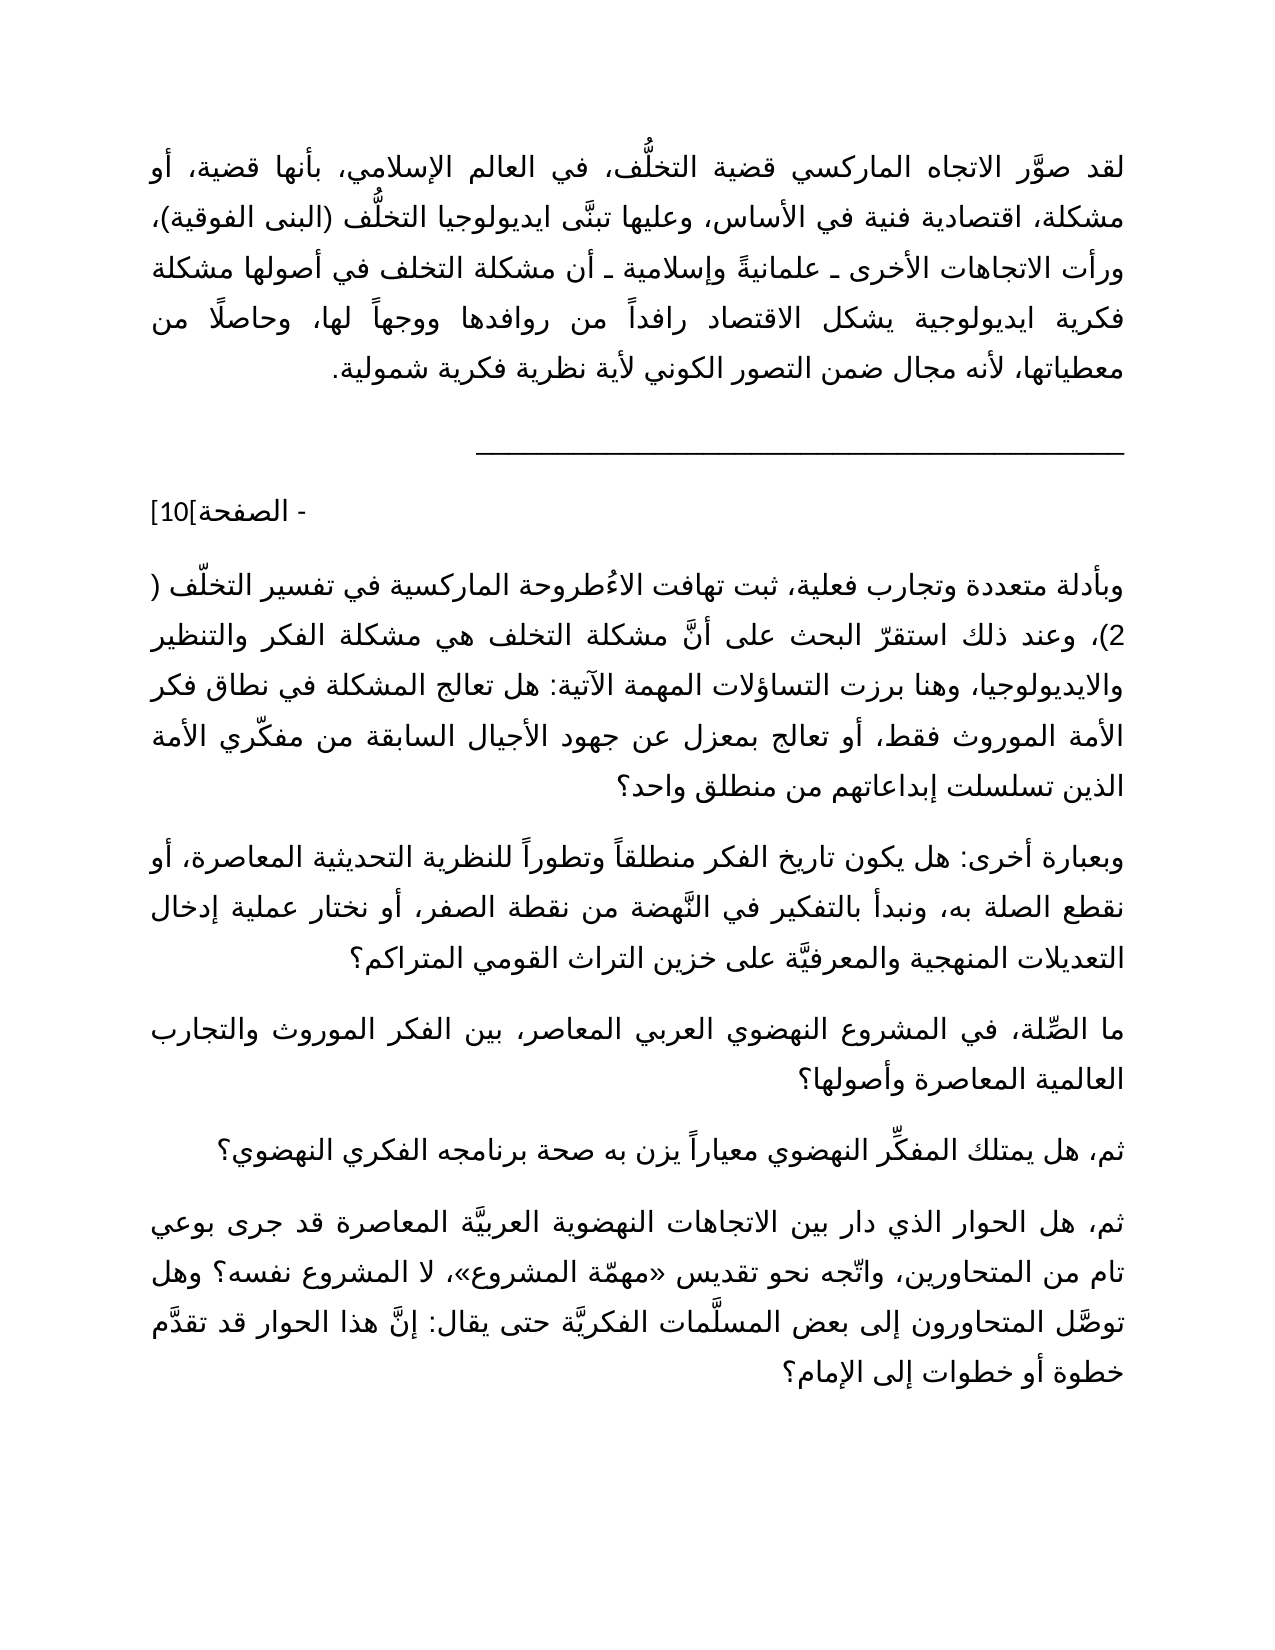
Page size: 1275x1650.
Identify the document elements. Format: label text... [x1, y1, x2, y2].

text وبأدلة متعددة وتجارب فعلية، ثبت تهافت الاءُطروحة الماركسية في تفسير التخلّف (2)، وعند ذلك استقرّ البحث على أنَّ مشكلة التخلف هي مشكلة الفكر والتنظير والايديولوجيا، وهنا برزت التساؤلات المهمة الآتية: هل تعالج المشكلة في نطاق فكر الأمة الموروث فقط، أو تعالج بمعزل عن جهود الأجيال السابقة من مفكّري الأمة الذين تسلسلت إبداعاتهم من منطلق واحد؟ [150, 568, 1125, 803]
text ما الصِّلة، في المشروع النهضوي العربي المعاصر، بين الفكر الموروث والتجارب العالمية المعاصرة وأصولها؟ [150, 1012, 1125, 1096]
text ________________________________________ [150, 422, 1125, 456]
text ثم، هل الحوار الذي دار بين الاتجاهات النهضوية العربيَّة المعاصرة قد جرى بوعي تام من المتحاورين، واتّجه نحو تقديس «مهمّة المشروع»، لا المشروع نفسه؟ وهل توصَّل المتحاورون إلى بعض المسلَّمات الفكريَّة حتى يقال: إنَّ هذا الحوار قد تقدَّم خطوة أو خطوات إلى الإمام؟ [150, 1204, 1125, 1389]
text ثم، هل يمتلك المفكِّر النهضوي معياراً يزن به صحة برنامجه الفكري النهضوي؟ [150, 1133, 1125, 1167]
text [10[الصفحة - [150, 493, 1125, 529]
text لقد صوَّر الاتجاه الماركسي قضية التخلُّف، في العالم الإسلامي، بأنها قضية، أو مشكلة، اقتصادية فنية في الأساس، وعليها تبنَّى ايديولوجيا التخلُّف (البنى الفوقية)، ورأت الاتجاهات الأخرى ـ علمانيةً وإسلامية ـ أن مشكلة التخلف في أصولها مشكلة فكرية ايديولوجية يشكل الاقتصاد رافداً من روافدها ووجهاً لها، وحاصلًا من معطياتها، لأنه مجال ضمن التصور الكوني لأية نظرية فكرية شمولية. [150, 150, 1125, 385]
text وبعبارة أخرى: هل يكون تاريخ الفكر منطلقاً وتطوراً للنظرية التحديثية المعاصرة، أو نقطع الصلة به، ونبدأ بالتفكير في النَّهضة من نقطة الصفر، أو نختار عملية إدخال التعديلات المنهجية والمعرفيَّة على خزين التراث القومي المتراكم؟ [150, 840, 1125, 974]
